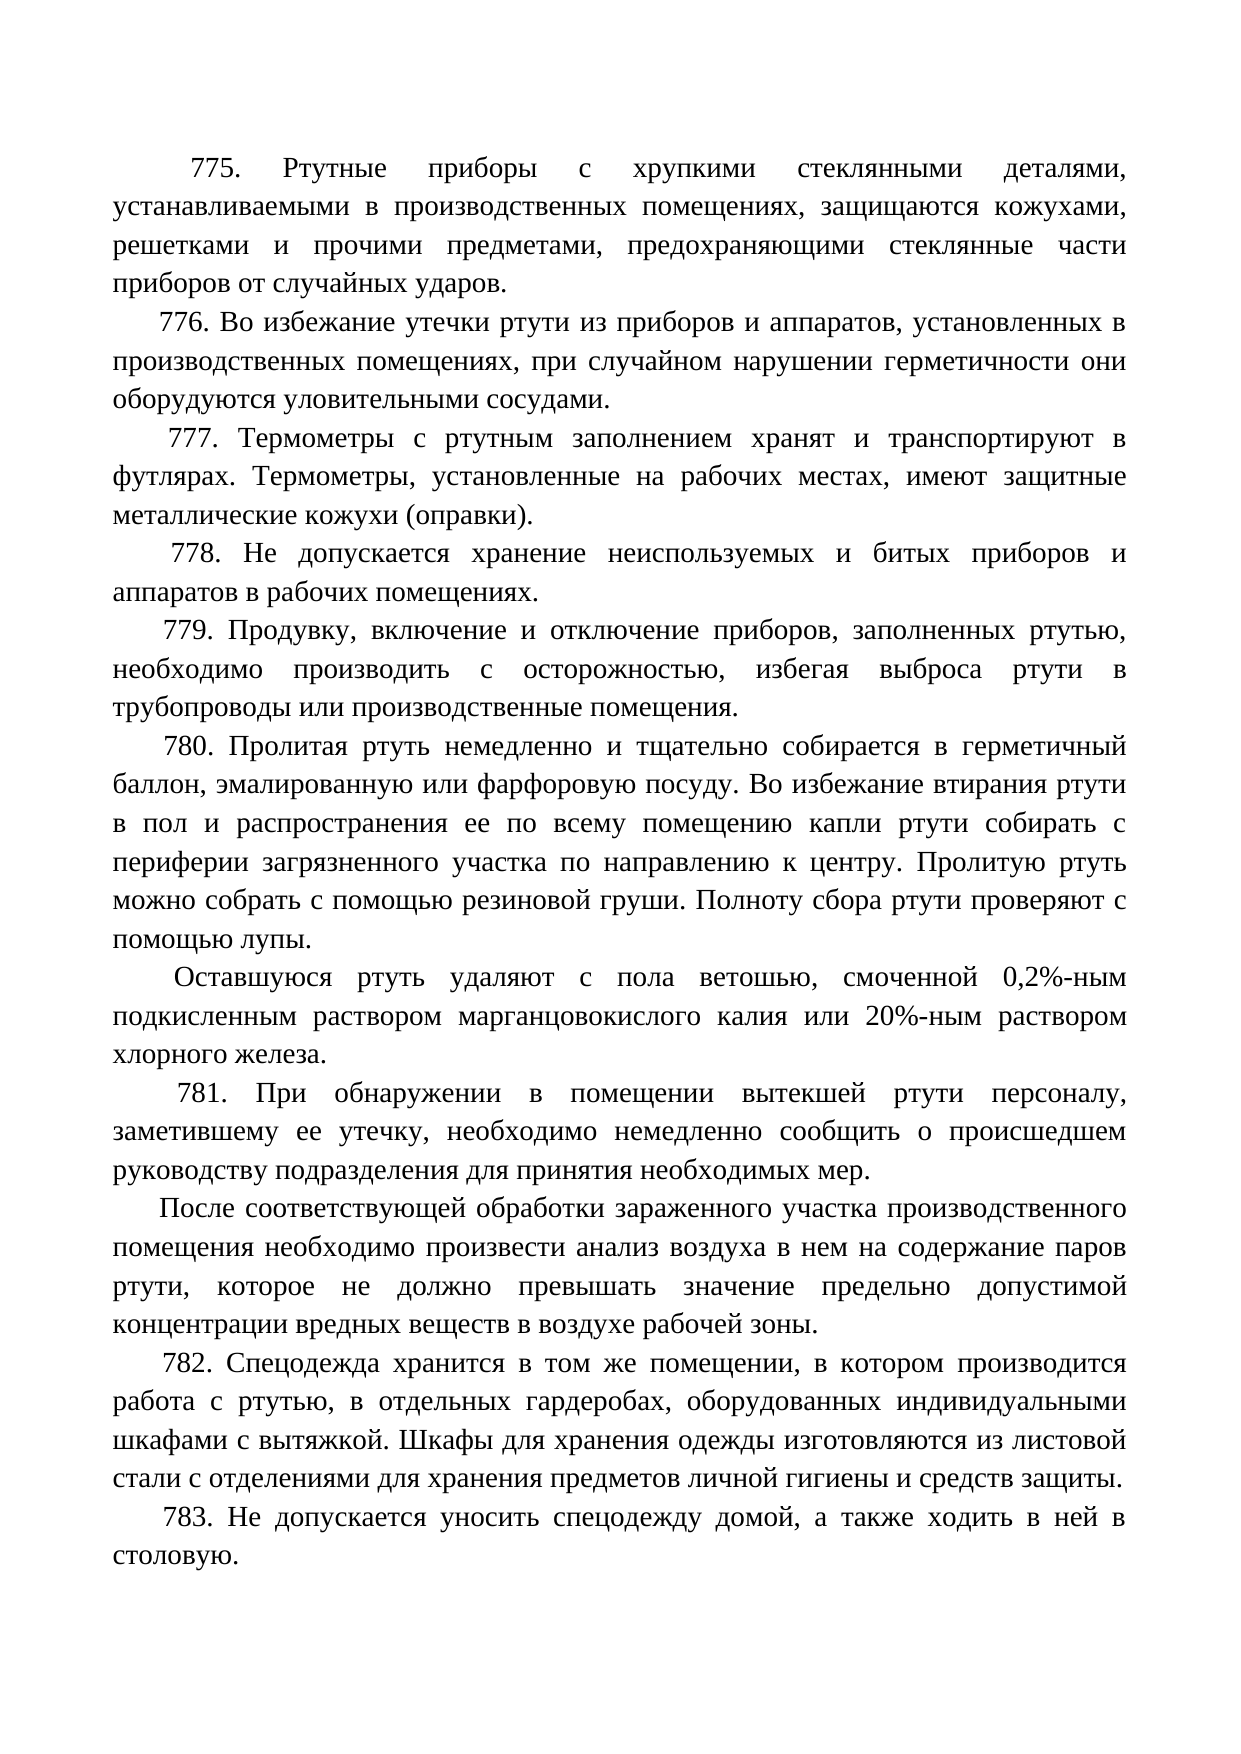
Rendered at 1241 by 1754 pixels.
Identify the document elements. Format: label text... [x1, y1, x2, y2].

text 781. При обнаружении в помещении вытекшей ртути персоналу, заметившему ее утечку, необходимо немедленно сообщить о происшедшем руководству подразделения для принятия необходимых мер. [112, 1075, 1128, 1186]
text После соответствующей обработки зараженного участка производственного помещения необходимо произвести анализ воздуха в нем на содержание паров ртути, которое не должно превышать значение предельно допустимой концентрации вредных веществ в воздухе рабочей зоны. [112, 1191, 1128, 1340]
text 777. Термометры с ртутным заполнением хранят и транспортируют в футлярах. Термометры, установленные на рабочих местах, имеют защитные металлические кожухи (оправки). [112, 420, 1128, 530]
text 778. Не допускается хранение неиспользуемых и битых приборов и аппаратов в рабочих помещениях. [112, 535, 1128, 607]
text 779. Продувку, включение и отключение приборов, заполненных ртутью, необходимо производить с осторожностью, избегая выброса ртути в трубопроводы или производственные помещения. [112, 612, 1128, 723]
text 776. Во избежание утечки ртути из приборов и аппаратов, установленных в производственных помещениях, при случайном нарушении герметичности они оборудуются уловительными сосудами. [112, 304, 1128, 415]
text 783. Не допускается уносить спецодежду домой, а также ходить в ней в столовую. [112, 1499, 1128, 1571]
text Оставшуюся ртуть удаляют с пола ветошью, смоченной 0,2%-ным подкисленным раствором марганцовокислого калия или 20%-ным раствором хлорного железа. [112, 959, 1128, 1070]
text 775. Ртутные приборы с хрупкими стеклянными деталями, устанавливаемыми в производственных помещениях, защищаются кожухами, решетками и прочими предметами, предохраняющими стеклянные части приборов от случайных ударов. [112, 150, 1128, 299]
text 782. Спецодежда хранится в том же помещении, в котором производится работа с ртутью, в отдельных гардеробах, оборудованных индивидуальными шкафами с вытяжкой. Шкафы для хранения одежды изготовляются из листовой стали с отделениями для хранения предметов личной гигиены и средств защиты. [112, 1345, 1128, 1494]
text 780. Пролитая ртуть немедленно и тщательно собирается в герметичный баллон, эмалированную или фарфоровую посуду. Во избежание втирания ртути в пол и распространения ее по всему помещению капли ртути собирать с периферии загрязненного участка по направлению к центру. Пролитую ртуть можно собрать с помощью резиновой груши. Полноту сбора ртути проверяют с помощью лупы. [112, 728, 1128, 954]
